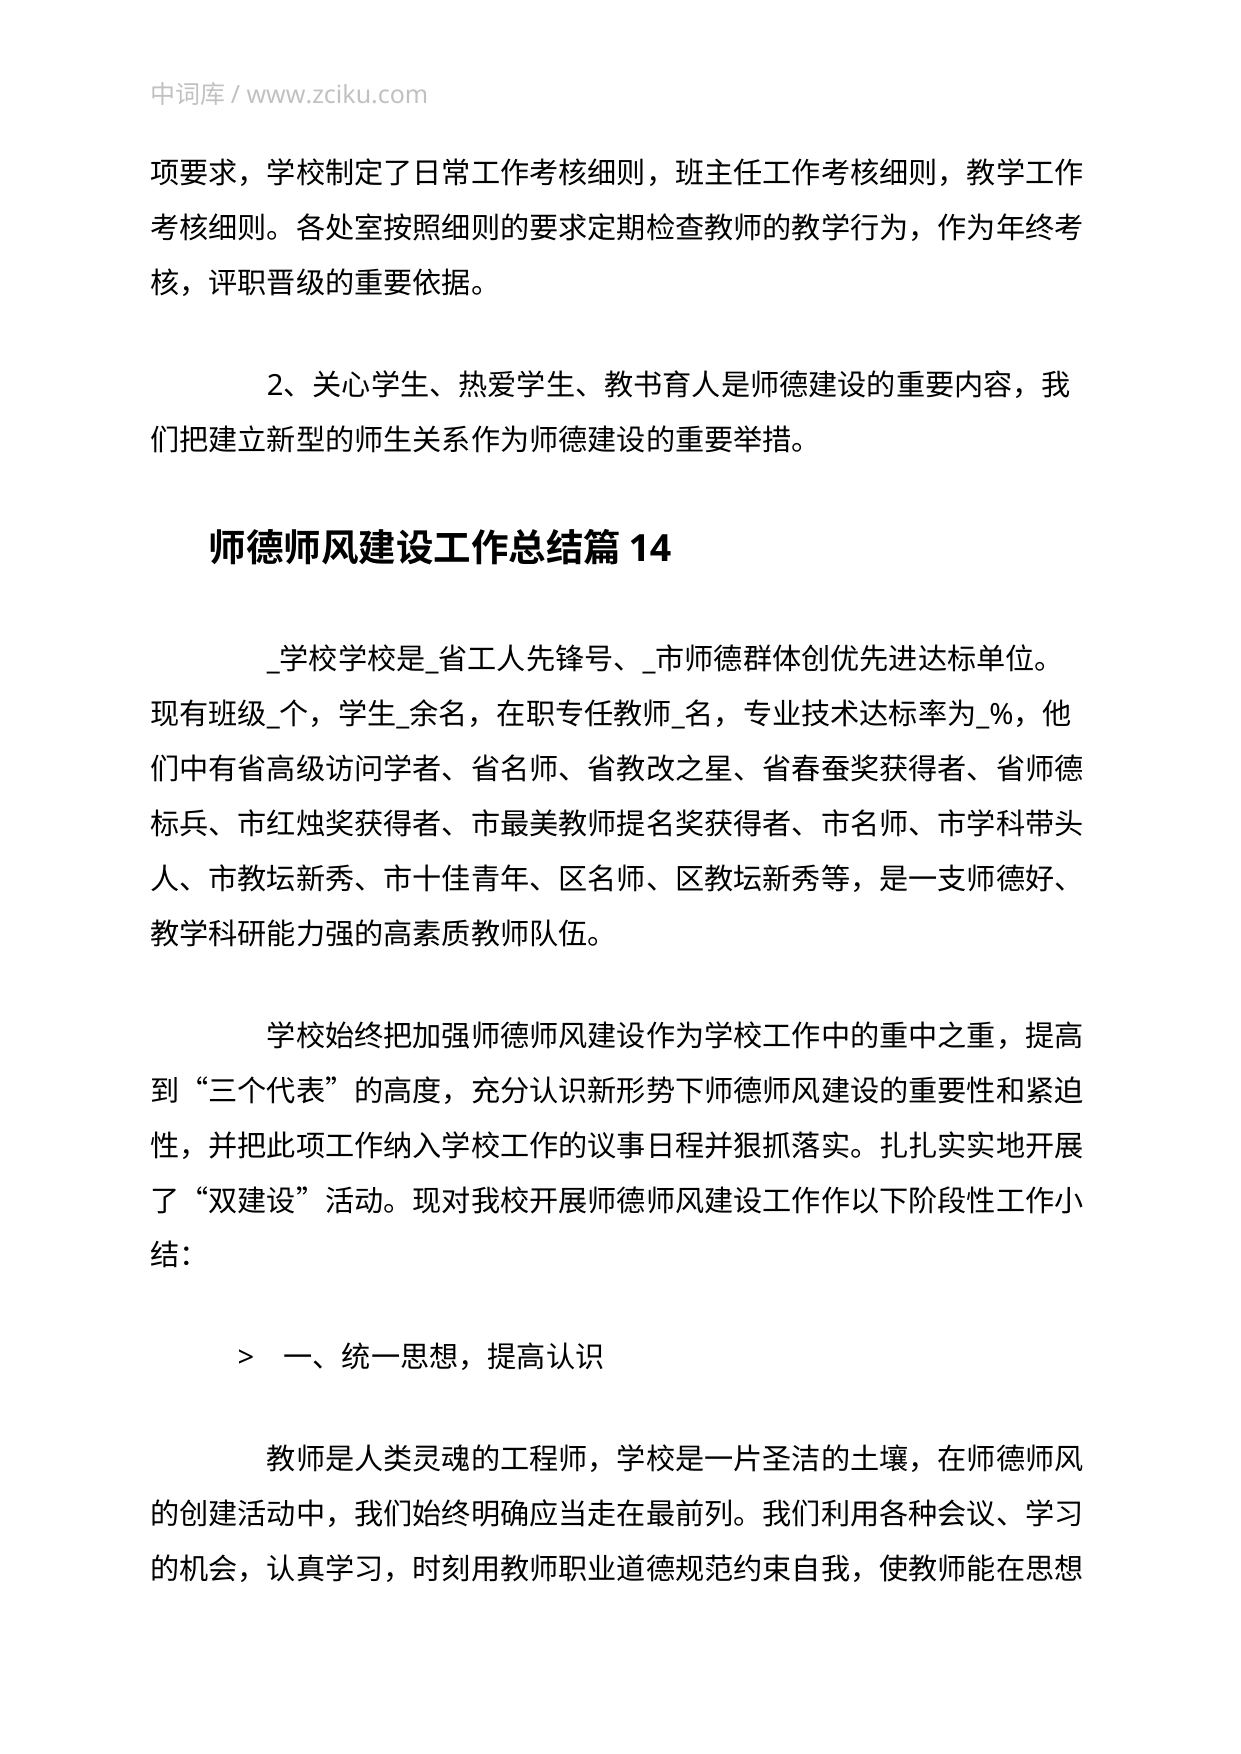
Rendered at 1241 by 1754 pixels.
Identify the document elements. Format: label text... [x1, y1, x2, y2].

text 师德师风建设工作总结篇14 [150, 518, 1090, 573]
text _学校学校是_省工人先锋号、_市师德群体创优先进达标单位。现有班级_个，学生_余名，在职专任教师_名，专业技术达标率为_%，他们中有省高级访问学者、省名师、省教改之星、省春蚕奖获得者、省师德标兵、市红烛奖获得者、市最美教师提名奖获得者、市名师、市学科带头人、市教坛新秀、市十佳青年、区名师、区教坛新秀等，是一支师德好、教学科研能力强的高素质教师队伍。 [150, 636, 1090, 953]
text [150, 1436, 1090, 1588]
text 2、关心学生、热爱学生、教书育人是师德建设的重要内容，我们把建立新型的师生关系作为师德建设的重要举措。 [150, 362, 1090, 459]
text 学校始终把加强师德师风建设作为学校工作中的重中之重，提高到“三个代表”的高度，充分认识新形势下师德师风建设的重要性和紧迫性，并把此项工作纳入学校工作的议事日程并狠抓落实。扎扎实实地开展了“双建设”活动。现对我校开展师德师风建设工作作以下阶段性工作小结： [150, 1012, 1090, 1274]
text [150, 150, 1090, 302]
text > 一、统一思想，提高认识 [150, 1334, 1090, 1376]
